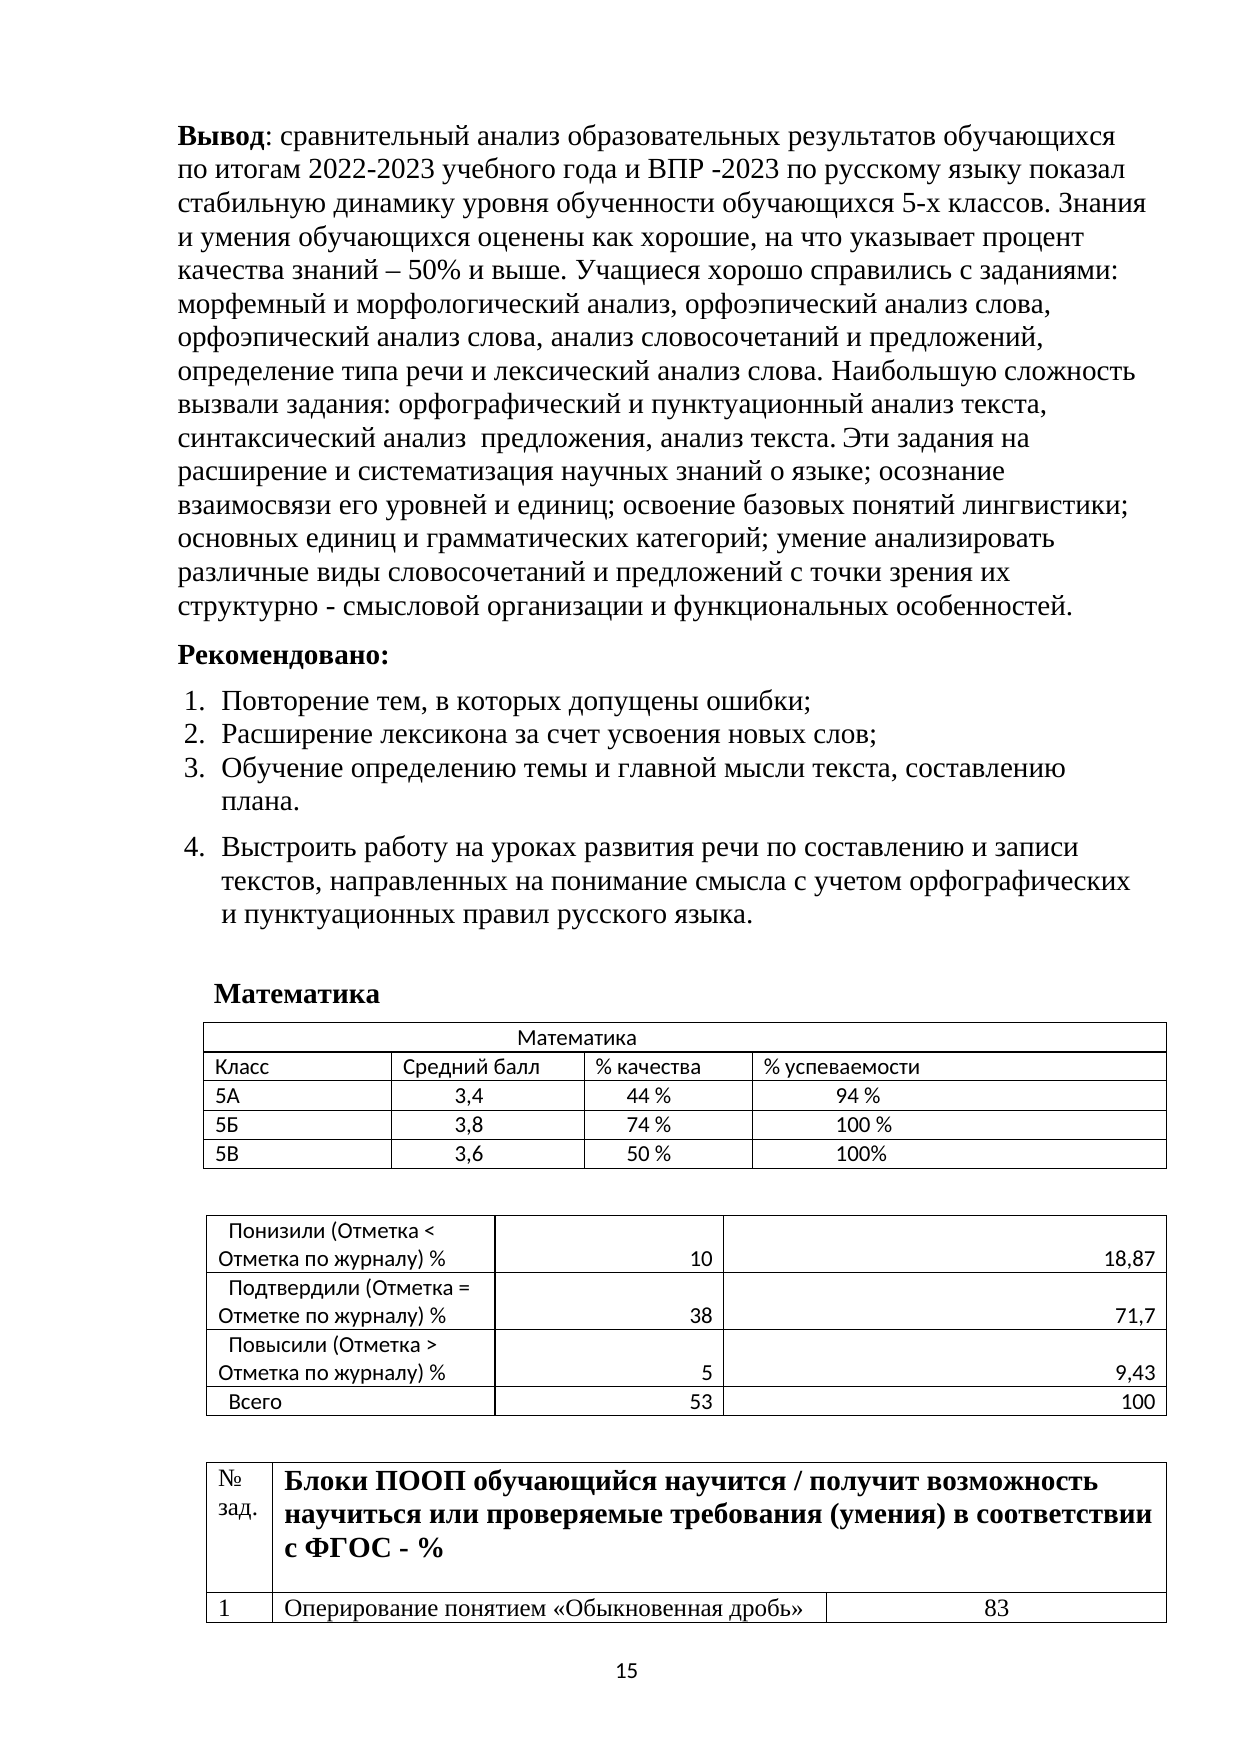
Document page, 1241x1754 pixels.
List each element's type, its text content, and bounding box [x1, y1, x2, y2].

table_cell 100 % [753, 1111, 1166, 1138]
table_cell 5В [204, 1140, 391, 1168]
table_cell 3,4 [392, 1081, 584, 1109]
table_cell 5 [496, 1330, 723, 1386]
text Вывод: сравнительный анализ образовательных результатов обучающихся по итогам 2022-2023 учебного года и ВПР -2023 по русскому языку показал стабильную динамику уровня обученности обучающихся 5-х классов. Знания и умения обучающихся оценены как хорошие, на что указывает процент качества знаний – 50% и выше. Учащиеся хорошо справились с заданиями: морфемный и морфологический анализ, орфоэпический анализ слова, орфоэпический анализ слова, анализ словосочетаний и предложений, определение типа речи и лексический анализ слова. Наибольшую сложность вызвали задания: орфографический и пунктуационный анализ текста, синтаксический анализ предложения, анализ текста. Эти задания на расширение и систематизация научных знаний о языке; осознание взаимосвязи его уровней и единиц; освоение базовых понятий лингвистики; основных единиц и грамматических категорий; умение анализировать различные виды словосочетаний и предложений с точки зрения их структурно - смысловой организации и функциональных особенностей. [177, 118, 1152, 621]
table_cell 100% [753, 1140, 1166, 1168]
table_cell 3,8 [392, 1111, 584, 1138]
text Математика [177, 976, 1152, 1010]
list Выстроить работу на уроках развития речи по составлению и записи текстов, направленных на понимание смысла с учетом орфографических и пунктуационных правил русского языка. [183, 829, 1152, 930]
table_cell Класс [204, 1053, 391, 1080]
table_cell 5А [204, 1081, 391, 1109]
table_cell 38 [496, 1273, 723, 1329]
table_cell 9,43 [724, 1330, 1166, 1386]
table_header 10 [496, 1216, 723, 1272]
table_cell 83 [827, 1593, 1166, 1622]
table_cell Всего [207, 1387, 494, 1415]
table_cell % качества [585, 1053, 752, 1080]
table_cell 5Б [204, 1111, 391, 1138]
table_cell Оперирование понятием «Обыкновенная дробь» [273, 1593, 826, 1622]
list Расширение лексикона за счет усвоения новых слов; [183, 716, 1152, 750]
table_cell 94 % [753, 1081, 1166, 1109]
list Повторение тем, в которых допущены ошибки; [183, 683, 1152, 716]
table_header 18,87 [724, 1216, 1166, 1272]
table_cell 100 [724, 1387, 1166, 1415]
table_cell 44 % [585, 1081, 752, 1109]
table_cell 74 % [585, 1111, 752, 1138]
table_cell Средний балл [392, 1053, 584, 1080]
table_header Понизили (Отметка < Отметка по журналу) % [207, 1216, 494, 1272]
table_cell % успеваемости [753, 1053, 1166, 1080]
table_cell 3,6 [392, 1140, 584, 1168]
table_header Блоки ПООП обучающийся научится / получит возможность научиться или проверяемые требования (умения) в соответствии с ФГОС - % [273, 1463, 1166, 1592]
text Рекомендовано: [177, 637, 1152, 670]
list Обучение определению темы и главной мысли текста, составлению плана. [183, 750, 1152, 817]
table_header № зад. [207, 1463, 272, 1592]
table_cell Повысили (Отметка > Отметка по журналу) % [207, 1330, 494, 1386]
table_cell 71,7 [724, 1273, 1166, 1329]
table_cell 53 [496, 1387, 723, 1415]
table_cell Подтвердили (Отметка = Отметке по журналу) % [207, 1273, 494, 1329]
table_header Математика [204, 1023, 1166, 1051]
table_cell 1 [207, 1593, 272, 1622]
table_cell 50 % [585, 1140, 752, 1168]
